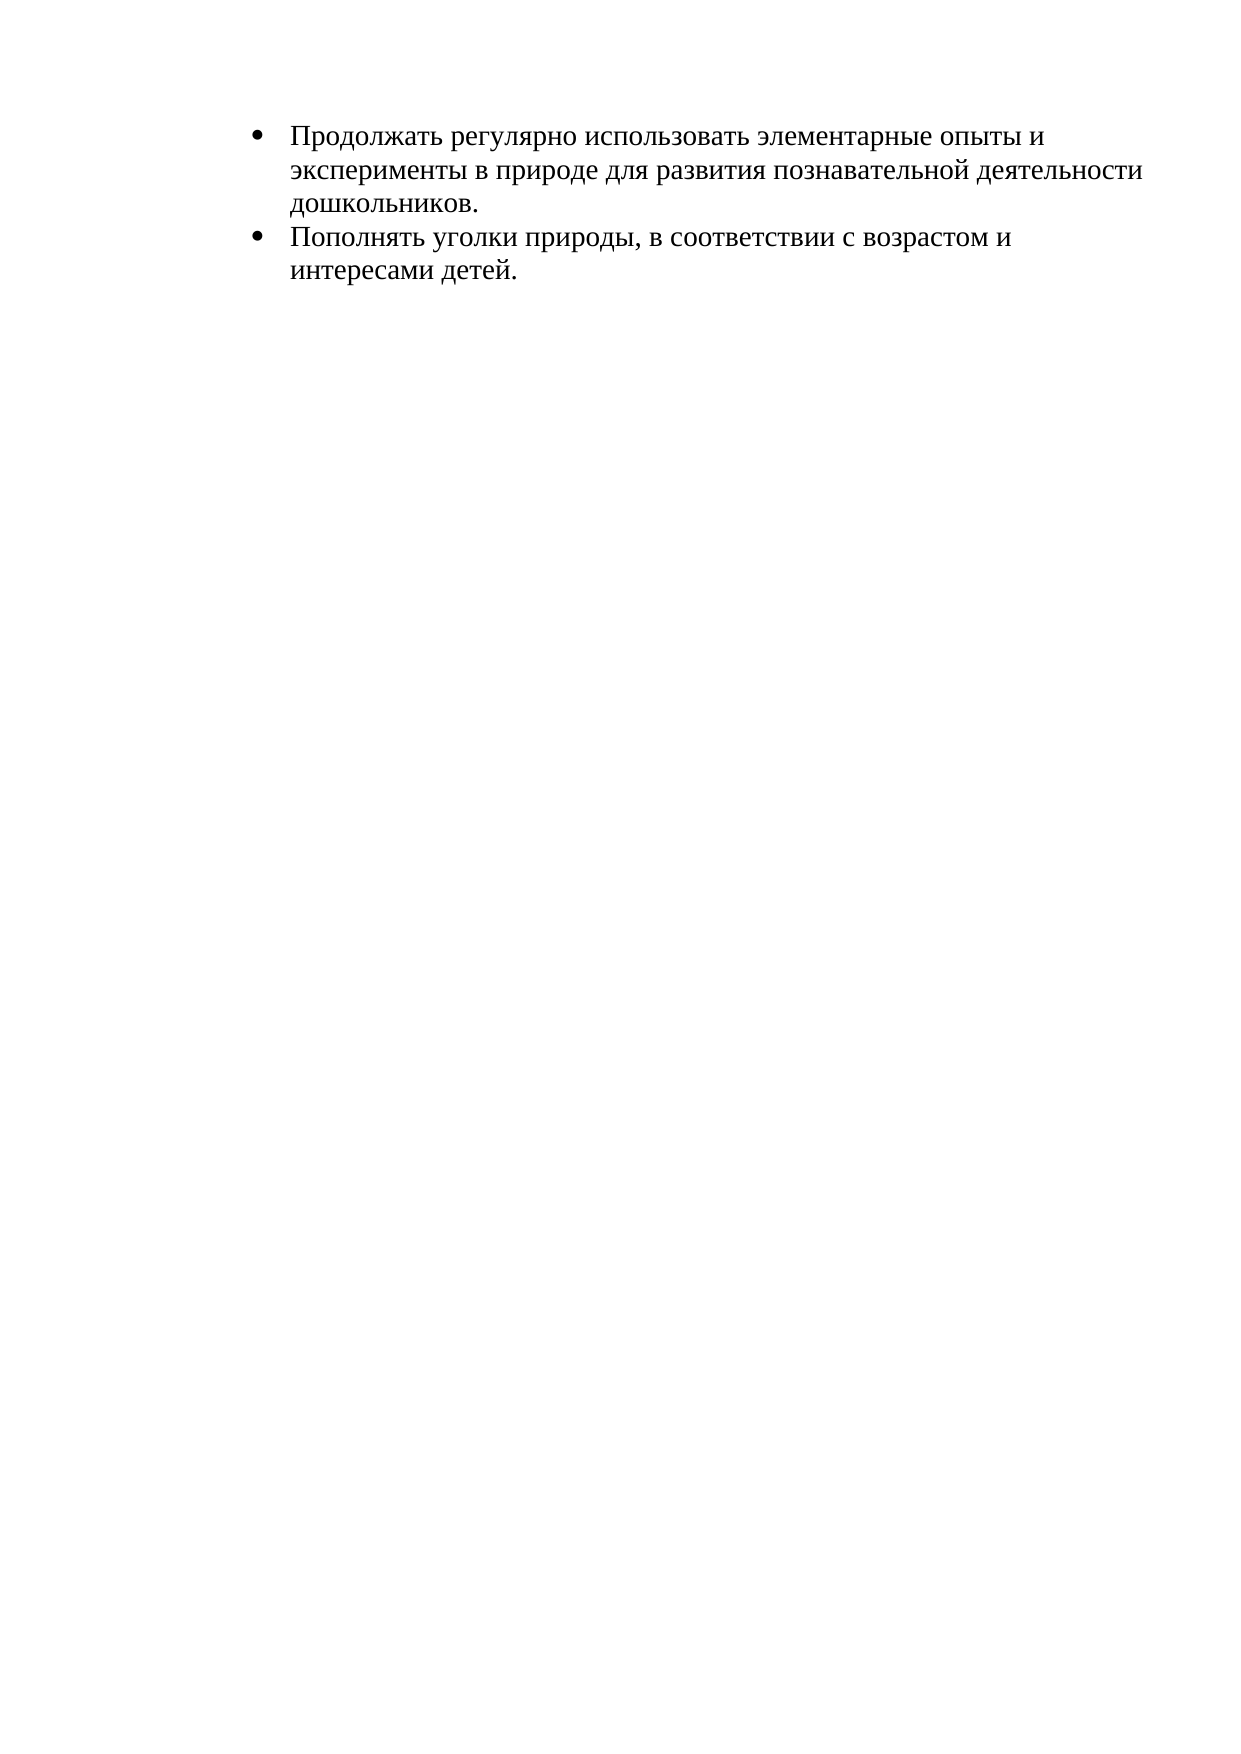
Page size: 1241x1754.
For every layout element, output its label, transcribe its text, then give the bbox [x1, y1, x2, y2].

list Пополнять уголки природы, в соответствии с возрастом и интересами детей. [252, 219, 1152, 286]
list Продолжать регулярно использовать элементарные опыты и эксперименты в природе для развития познавательной деятельности дошкольников. [252, 118, 1152, 219]
